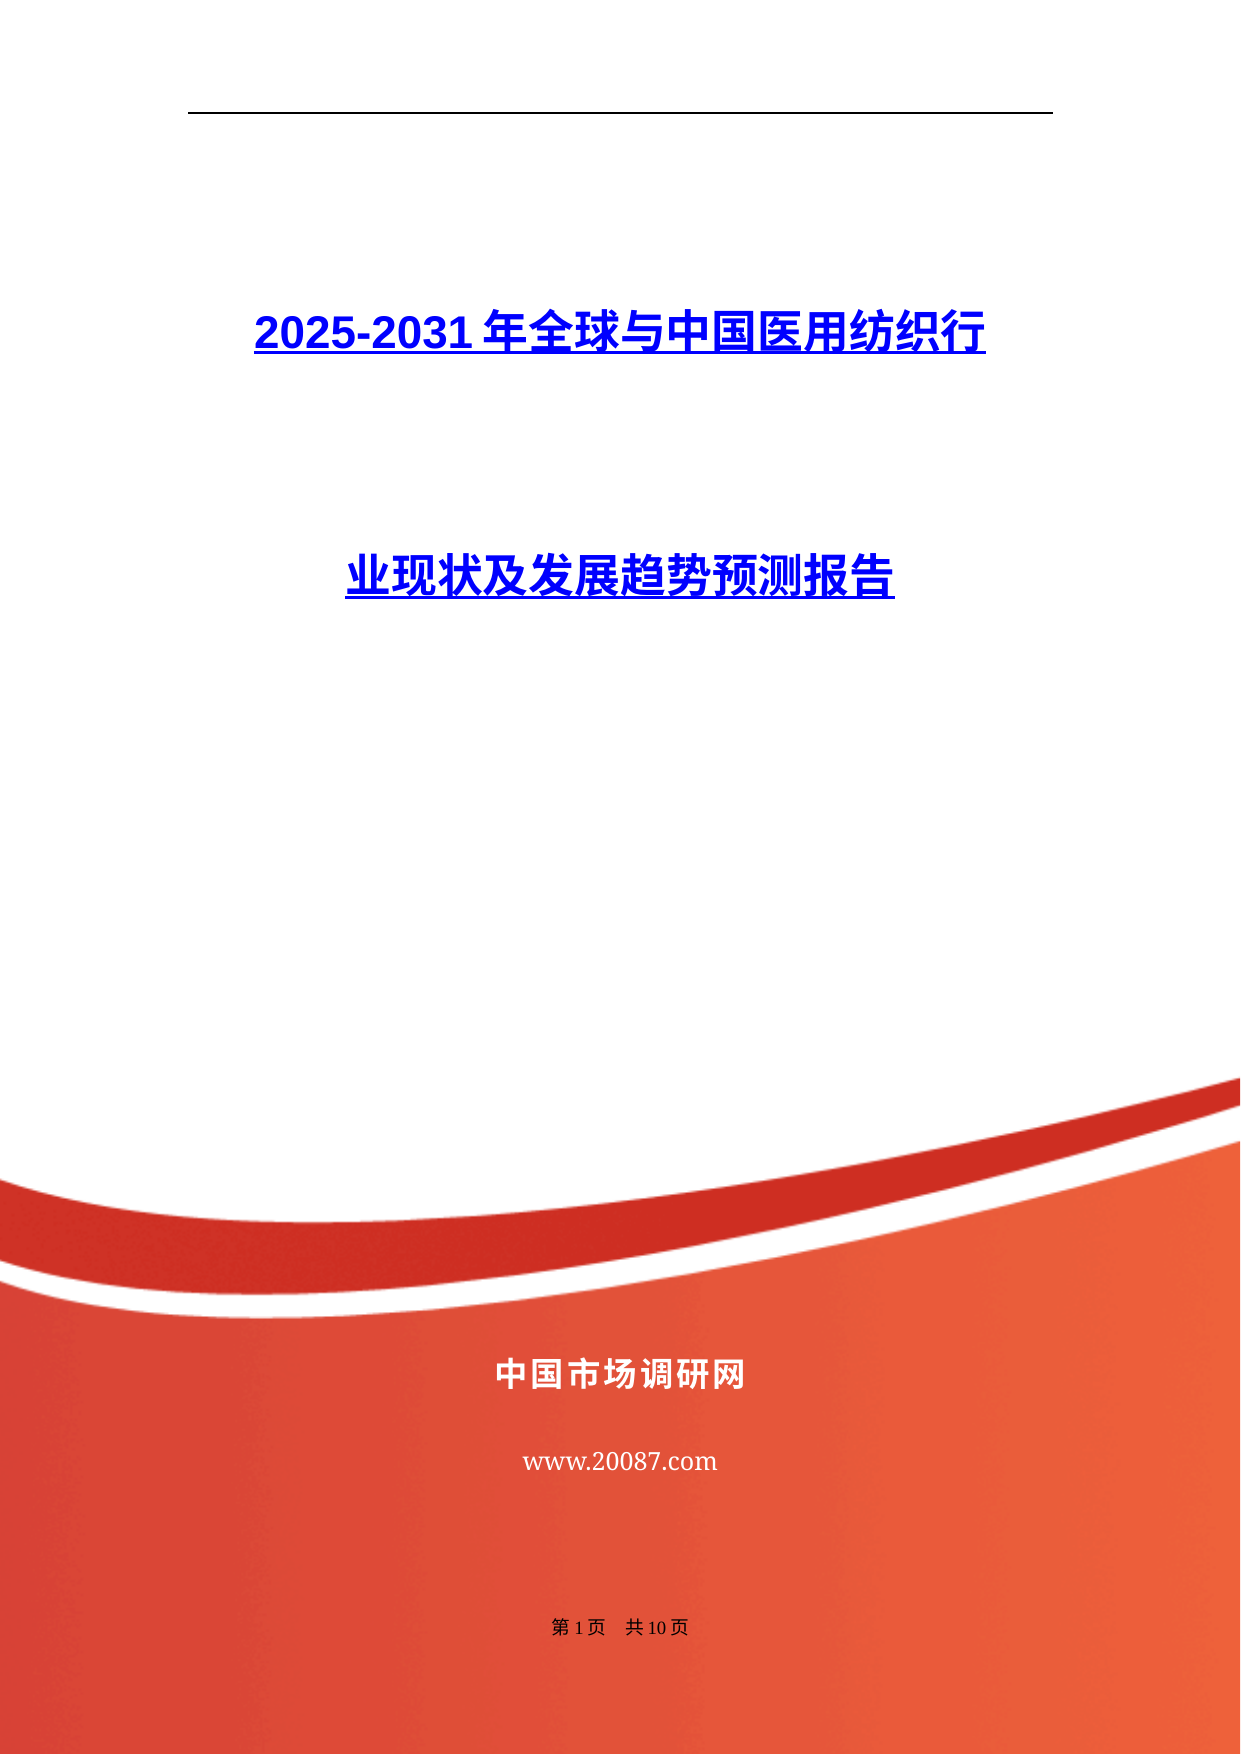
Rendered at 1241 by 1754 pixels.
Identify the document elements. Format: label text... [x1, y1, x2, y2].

text www.20087.com [187, 1428, 1053, 1493]
subtitle 中国市场调研网 [187, 1339, 1053, 1404]
picture [0, 1006, 1241, 1754]
table_header 2025-2031年全球与中国医用纺织行业现状及发展趋势预测报告 [188, 207, 1053, 773]
